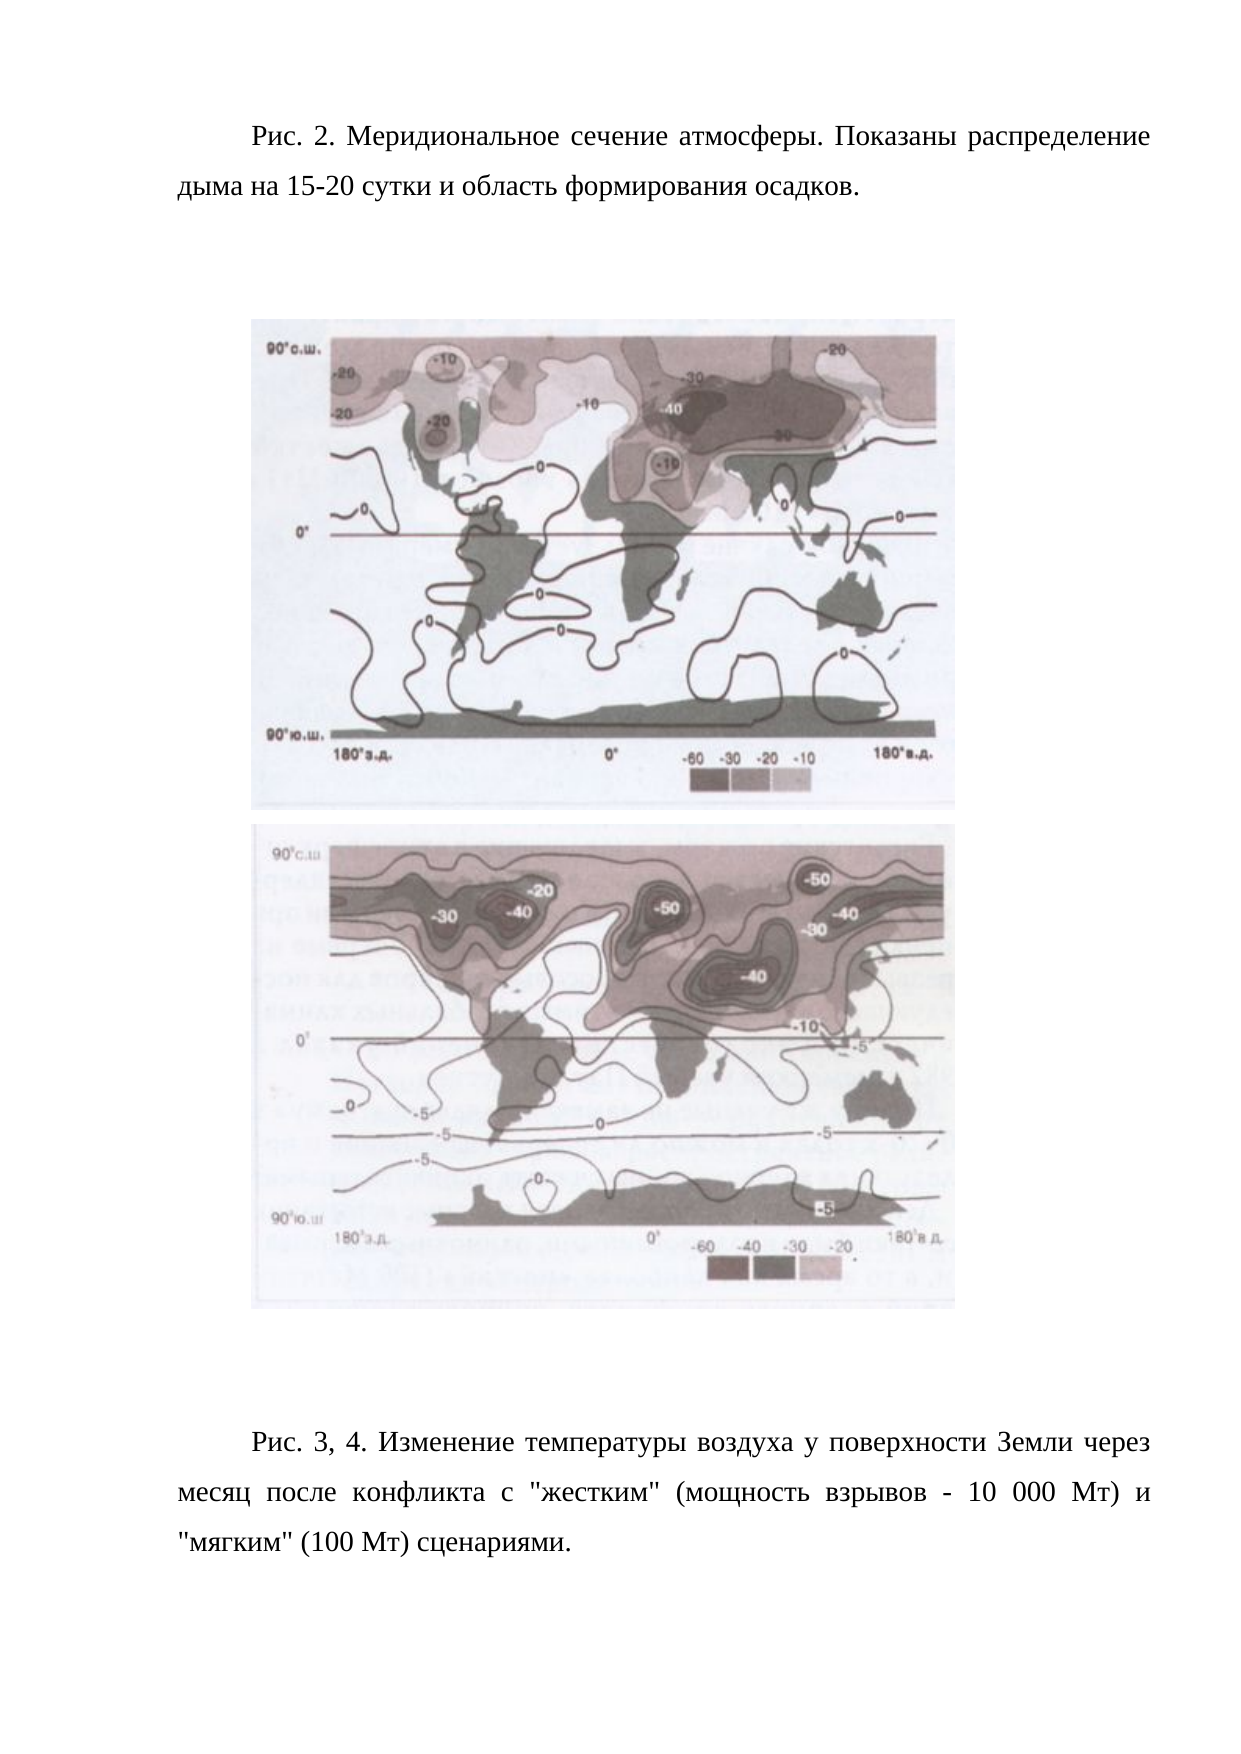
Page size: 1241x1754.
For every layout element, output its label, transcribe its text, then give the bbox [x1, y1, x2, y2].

picture [251, 319, 955, 810]
text Рис. 3, 4. Изменение температуры воздуха у поверхности Земли через месяц после конфликта с "жестким" (мощность взрывов - 10 000 Мт) и "мягким" (100 Мт) сценариями. [177, 1424, 1152, 1558]
picture [251, 824, 955, 1309]
text Рис. 2. Меридиональное сечение атмосферы. Показаны распределение дыма на 15-20 сутки и область формирования осадков. [177, 118, 1152, 202]
